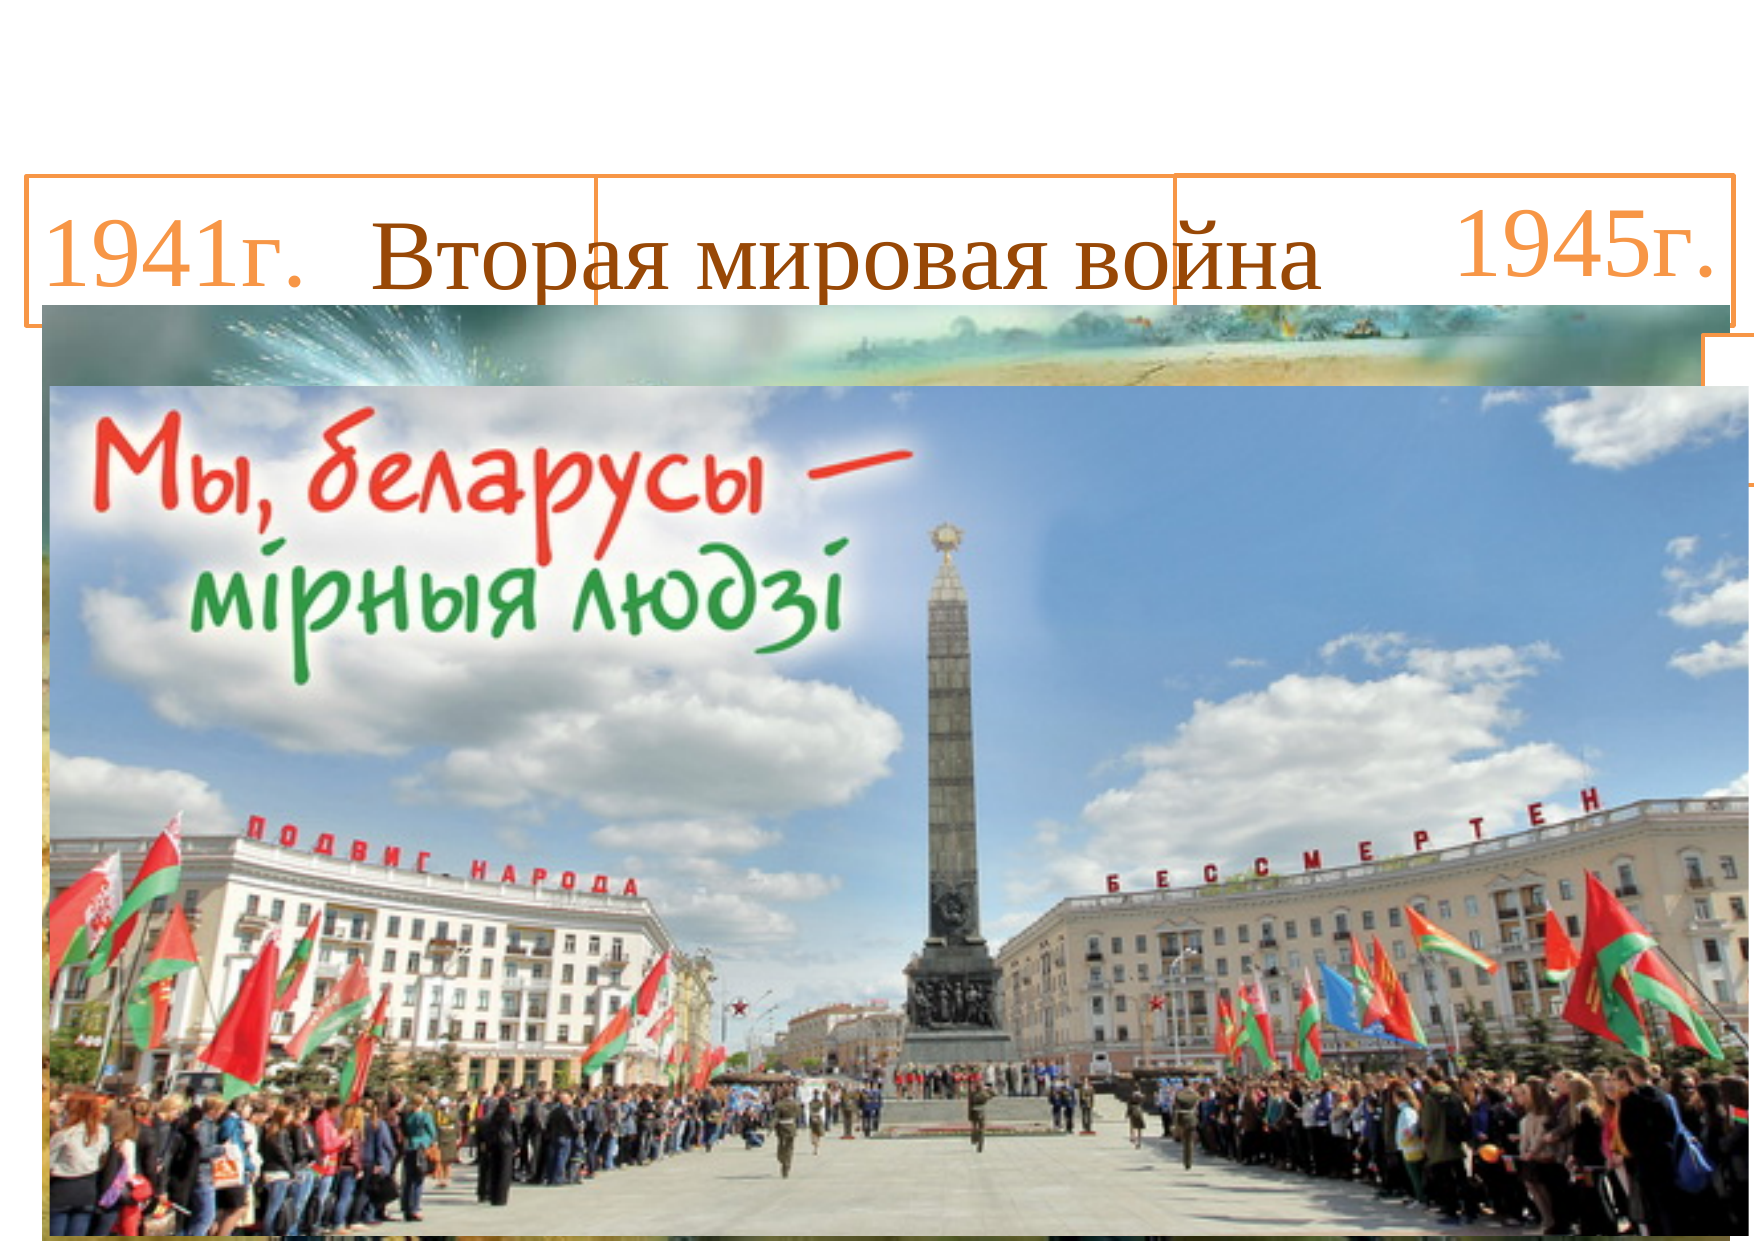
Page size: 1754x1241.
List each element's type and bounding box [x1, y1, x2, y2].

picture [49, 386, 1748, 1236]
